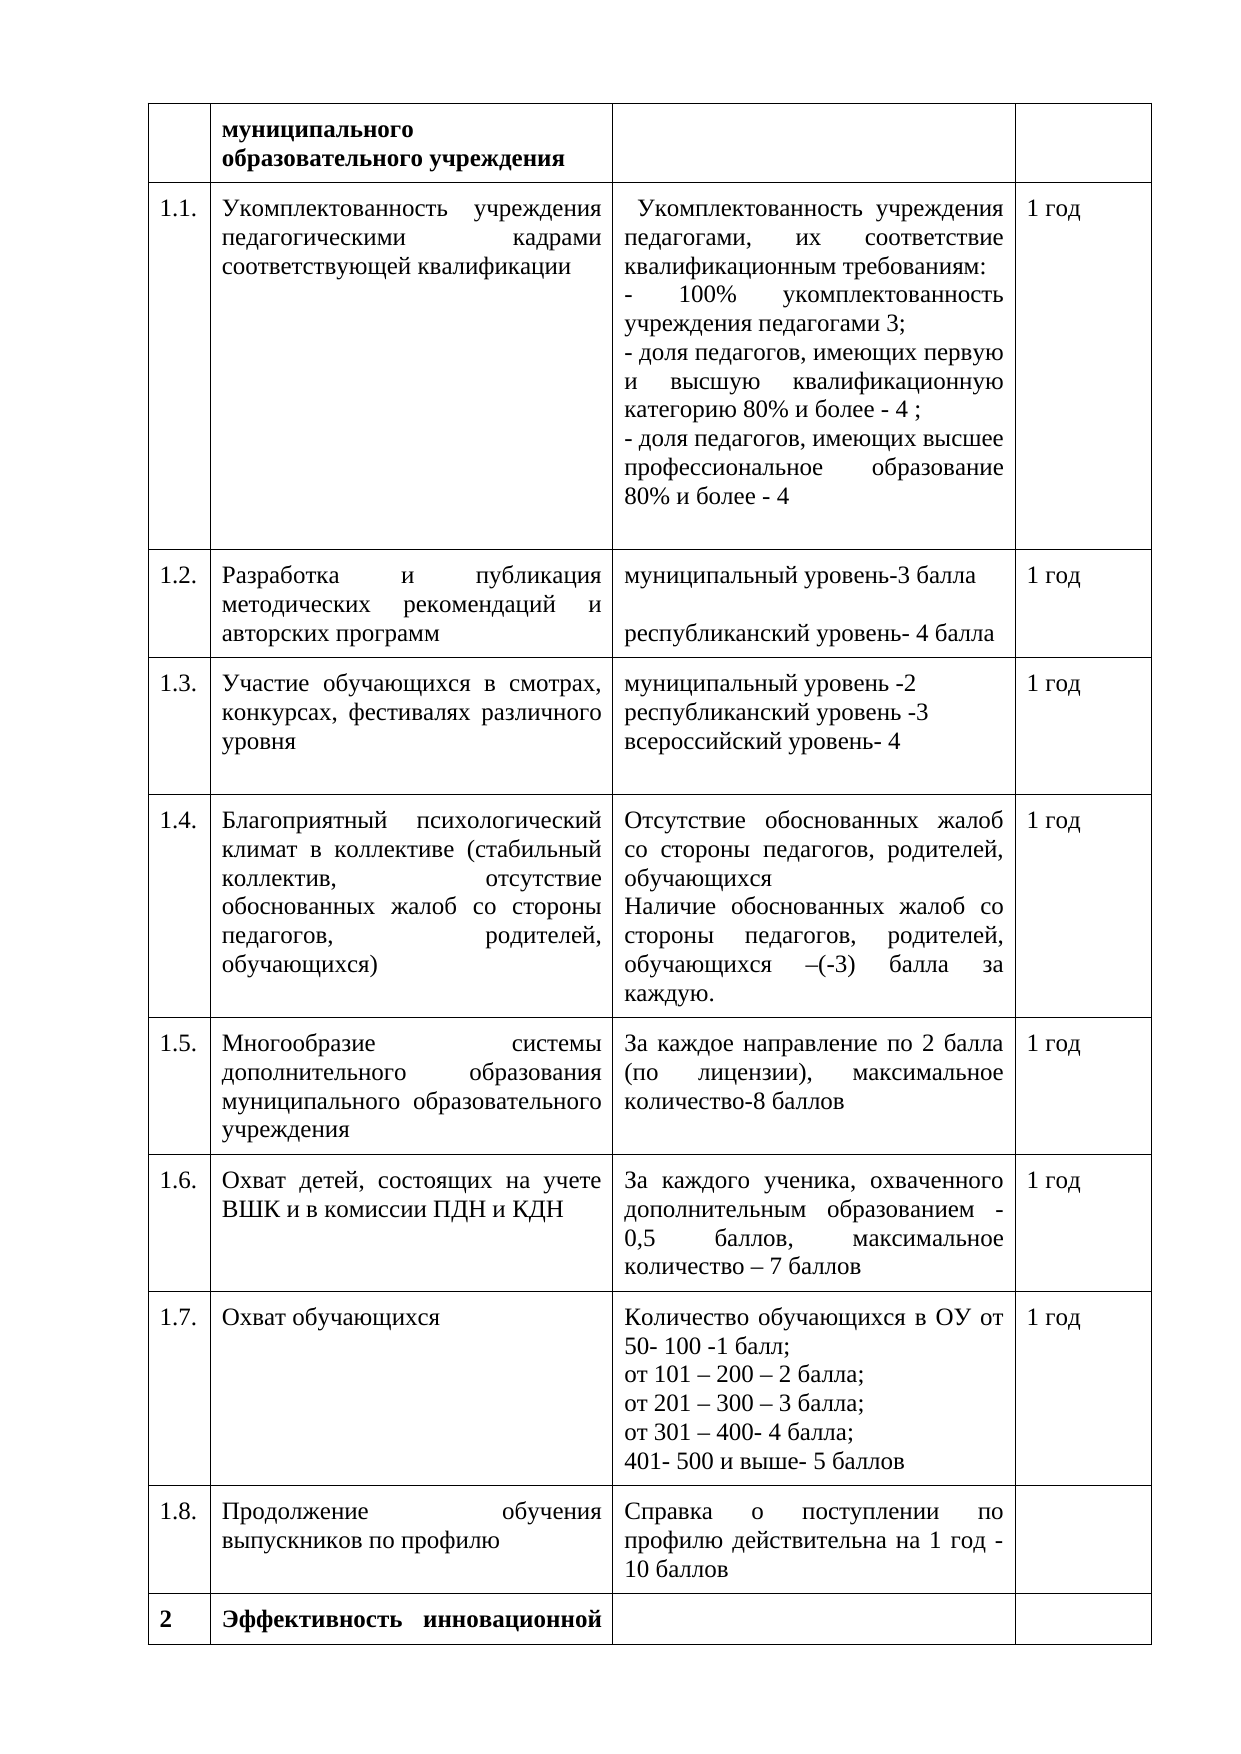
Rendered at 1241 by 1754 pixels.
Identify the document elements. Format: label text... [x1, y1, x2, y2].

table_cell [1016, 104, 1151, 182]
table_cell муниципальный уровень-3 балла республиканский уровень- 4 балла [613, 550, 1015, 657]
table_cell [211, 1594, 612, 1644]
table_cell [1016, 1594, 1151, 1644]
table_cell 1.5. [149, 1018, 210, 1154]
table_cell 1 год [1016, 550, 1151, 657]
table_cell 1.2. [149, 550, 210, 657]
table_cell 1.7. [149, 1292, 210, 1485]
table_cell Отсутствие обоснованных жалоб со стороны педагогов, родителей, обучающихся Наличие обоснованных жалоб со стороны педагогов, родителей, обучающихся –(-3) балла за каждую. [613, 795, 1015, 1017]
table_cell 1.4. [149, 795, 210, 1017]
table_cell Разработка и публикация методических рекомендаций и авторских программ [211, 550, 612, 657]
table_cell Укомплектованность учреждения педагогическими кадрами соответствующей квалификации [211, 183, 612, 549]
table_cell 1 год [1016, 1155, 1151, 1291]
table_cell Благоприятный психологический климат в коллективе (стабильный коллектив, отсутствие обоснованных жалоб со стороны педагогов, родителей, обучающихся) [211, 795, 612, 1017]
table_cell [613, 1594, 1015, 1644]
table_cell Многообразие системы дополнительного образования муниципального образовательного учреждения [211, 1018, 612, 1154]
table_cell Количество обучающихся в ОУ от 50- 100 -1 балл; от 101 – 200 – 2 балла; от 201 – 300 – 3 балла; от 301 – 400- 4 балла; 401- 500 и выше- 5 баллов [613, 1292, 1015, 1485]
table_cell За каждое направление по 2 балла (по лицензии), максимальное количество-8 баллов [613, 1018, 1015, 1154]
table_cell 1.3. [149, 658, 210, 794]
table_cell 1.6. [149, 1155, 210, 1291]
table_cell 2 [149, 1594, 210, 1644]
table_cell Охват детей, состоящих на учете ВШК и в комиссии ПДН и КДН [211, 1155, 612, 1291]
table_cell Справка о поступлении по профилю действительна на 1 год -10 баллов [613, 1486, 1015, 1593]
table_cell Укомплектованность учреждения педагогами, их соответствие квалификационным требованиям: - 100% укомплектованность учреждения педагогами 3; - доля педагогов, имеющих первую и высшую квалификационную категорию 80% и более - 4 ; - доля педагогов, имеющих высшее профессиональное образование 80% и более - 4 [613, 183, 1015, 549]
table_cell 1 год [1016, 795, 1151, 1017]
table_cell Участие обучающихся в смотрах, конкурсах, фестивалях различного уровня [211, 658, 612, 794]
table_cell 1 [149, 104, 210, 182]
table_cell 1 год [1016, 1018, 1151, 1154]
table_cell 1.1. [149, 183, 210, 549]
table_cell Продолжение обучения выпускников по профилю [211, 1486, 612, 1593]
table_cell 1.8. [149, 1486, 210, 1593]
table_cell 1 год [1016, 183, 1151, 549]
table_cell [211, 104, 612, 182]
table_cell 1 год [1016, 658, 1151, 794]
table_cell [613, 104, 1015, 182]
table_cell [1016, 1486, 1151, 1593]
table_cell 1 год [1016, 1292, 1151, 1485]
table_cell За каждого ученика, охваченного дополнительным образованием - 0,5 баллов, максимальное количество – 7 баллов [613, 1155, 1015, 1291]
table_cell муниципальный уровень -2 республиканский уровень -3 всероссийский уровень- 4 [613, 658, 1015, 794]
table_cell Охват обучающихся [211, 1292, 612, 1485]
